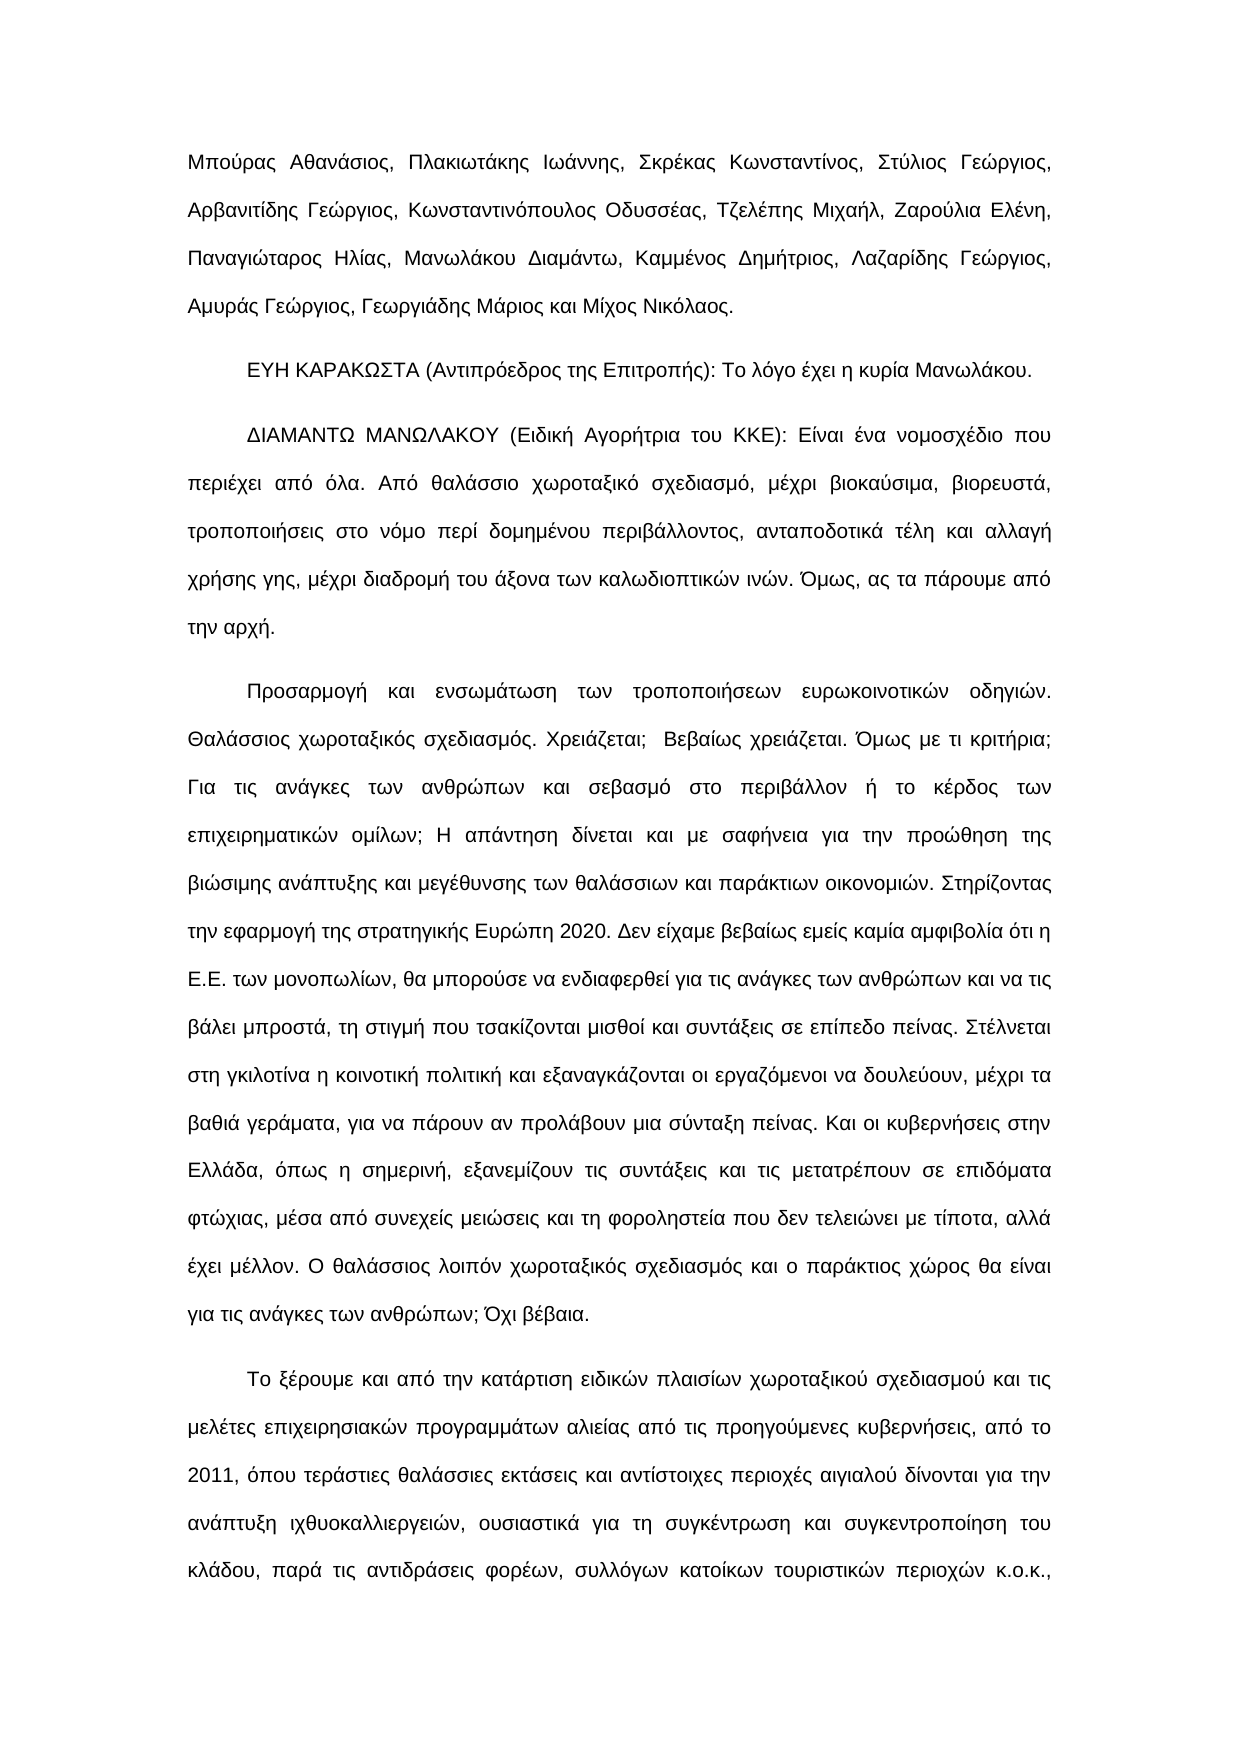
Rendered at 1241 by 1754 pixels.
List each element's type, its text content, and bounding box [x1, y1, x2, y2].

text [187, 150, 1053, 318]
text Προσαρμογή και ενσωμάτωση των τροποποιήσεων ευρωκοινοτικών οδηγιών. Θαλάσσιος χωροταξικός σχεδιασμός. Χρειάζεται; Βεβαίως χρειάζεται. Όμως με τι κριτήρια; Για τις ανάγκες των ανθρώπων και σεβασμό στο περιβάλλον ή το κέρδος των επιχειρηματικών ομίλων; Η απάντηση δίνεται και με σαφήνεια για την προώθηση της βιώσιμης ανάπτυξης και μεγέθυνσης των θαλάσσιων και παράκτιων οικονομιών. Στηρίζοντας την εφαρμογή της στρατηγικής Ευρώπη 2020. Δεν είχαμε βεβαίως εμείς καμία αμφιβολία ότι η Ε.Ε. των μονοπωλίων, θα μπορούσε να ενδιαφερθεί για τις ανάγκες των ανθρώπων και να τις βάλει μπροστά, τη στιγμή που τσακίζονται μισθοί και συντάξεις σε επίπεδο πείνας. Στέλνεται στη γκιλοτίνα η κοινοτική πολιτική και εξαναγκάζονται οι εργαζόμενοι να δουλεύουν, μέχρι τα βαθιά γεράματα, για να πάρουν αν προλάβουν μια σύνταξη πείνας. Και οι κυβερνήσεις στην Ελλάδα, όπως η σημερινή, εξανεμίζουν τις συντάξεις και τις μετατρέπουν σε επιδόματα φτώχιας, μέσα από συνεχείς μειώσεις και τη φοροληστεία που δεν τελειώνει με τίποτα, αλλά έχει μέλλον. Ο θαλάσσιος λοιπόν χωροταξικός σχεδιασμός και ο παράκτιος χώρος θα είναι για τις ανάγκες των ανθρώπων; Όχι βέβαια. [187, 679, 1053, 1326]
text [187, 1367, 1053, 1582]
text ΔΙΑΜΑΝΤΩ ΜΑΝΩΛΑΚΟΥ (Ειδική Αγορήτρια του ΚΚΕ): Είναι ένα νομοσχέδιο που περιέχει από όλα. Από θαλάσσιο χωροταξικό σχεδιασμό, μέχρι βιοκαύσιμα, βιορευστά, τροποποιήσεις στο νόμο περί δομημένου περιβάλλοντος, ανταποδοτικά τέλη και αλλαγή χρήσης γης, μέχρι διαδρομή του άξονα των καλωδιοπτικών ινών. Όμως, ας τα πάρουμε από την αρχή. [187, 423, 1053, 638]
text ΕΥΗ ΚΑΡΑΚΩΣΤΑ (Αντιπρόεδρος της Επιτροπής): Το λόγο έχει η κυρία Μανωλάκου. [187, 358, 1053, 382]
